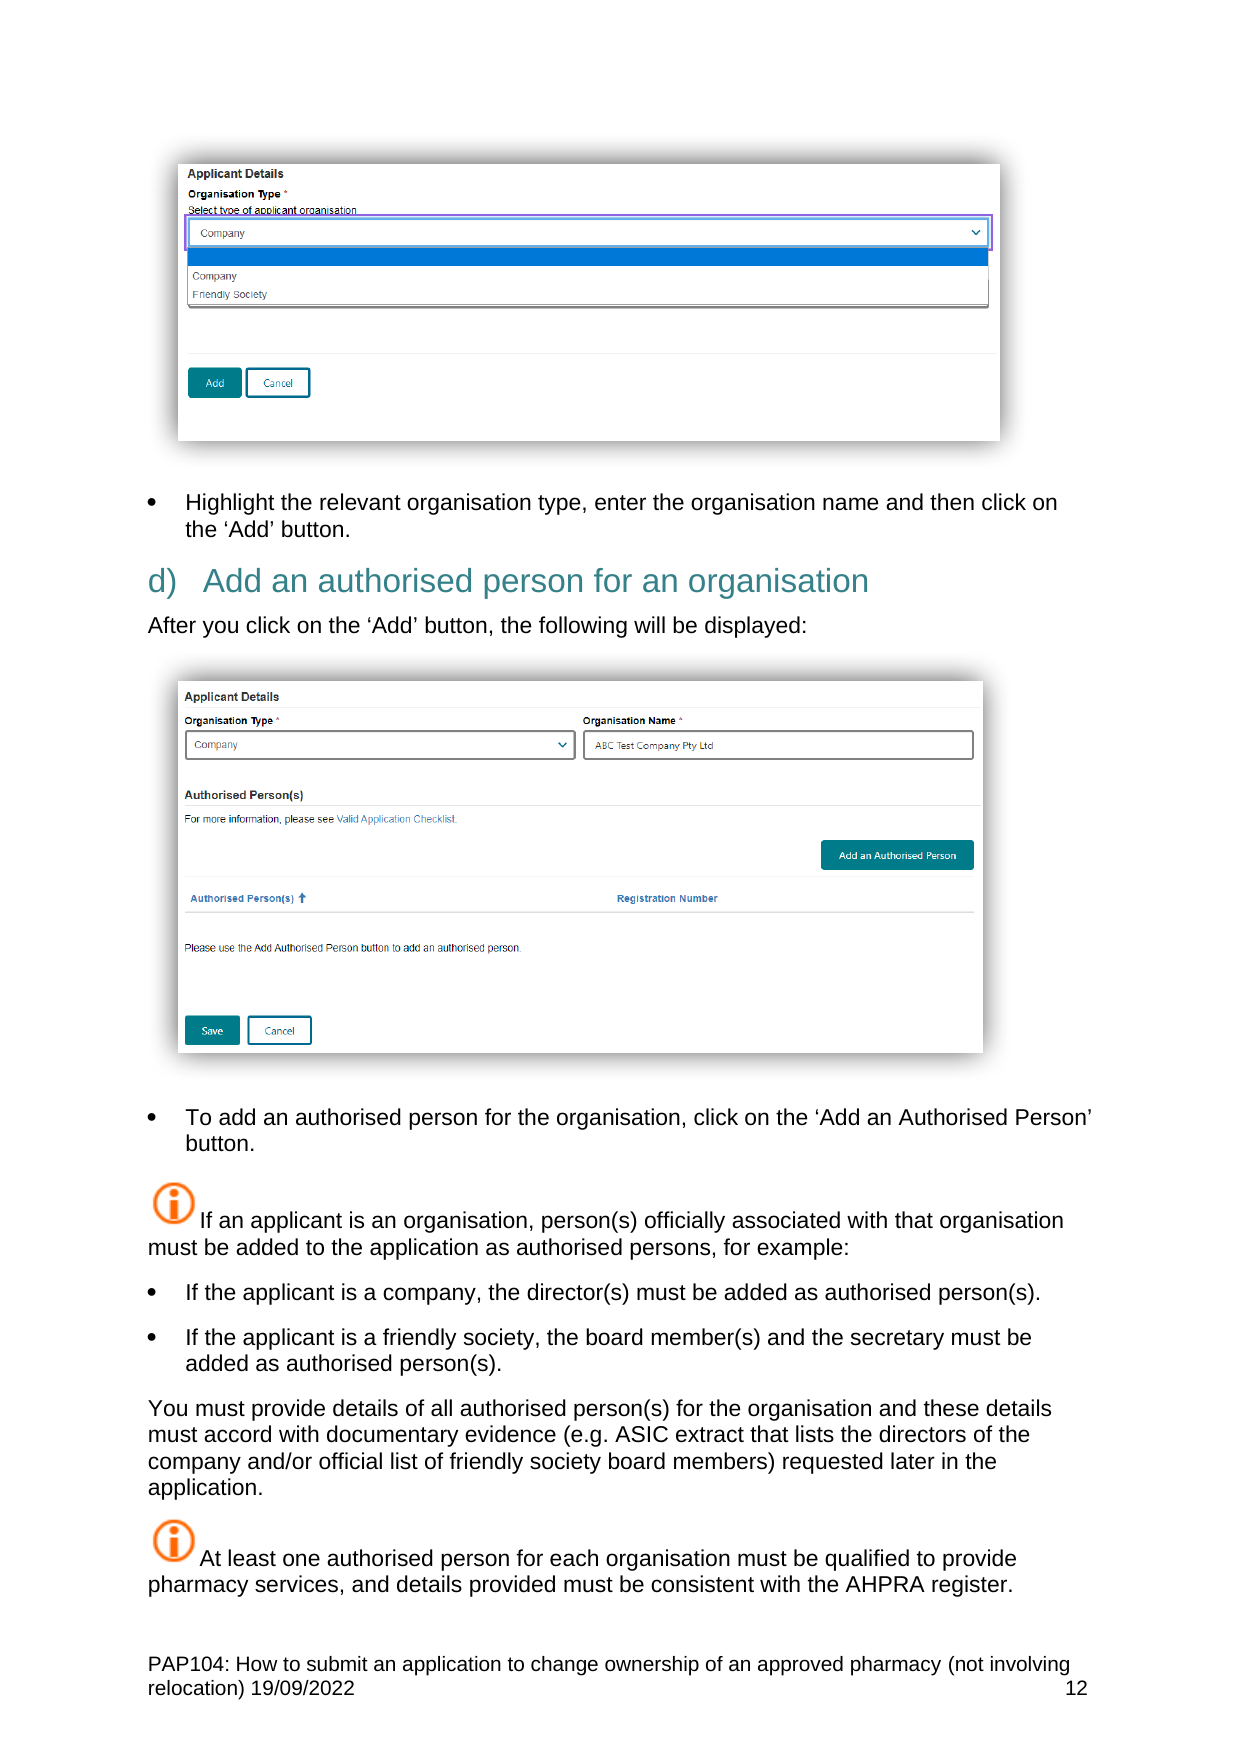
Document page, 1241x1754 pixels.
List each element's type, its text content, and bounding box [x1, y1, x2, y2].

picture [147, 1175, 200, 1229]
text You must provide details of all authorised person(s) for the organisation and these details must accord with documentary evidence (e.g. ASIC extract that lists the directors of the company and/or official list of friendly society board members) requested later in the application. [148, 1395, 1092, 1501]
list If the applicant is a friendly society, the board member(s) and the secretary must be added as authorised person(s). [148, 1324, 1092, 1376]
picture [178, 164, 1000, 441]
text After you click on the ‘Add’ button, the following will be displayed: [148, 612, 1092, 638]
subtitle Add an authorised person for an organisation [148, 561, 1092, 599]
list To add an authorised person for the organisation, click on the ‘Add an Authorised Person’ button. [148, 1104, 1092, 1157]
list If the applicant is a company, the director(s) must be added as authorised person(s). [148, 1278, 1092, 1305]
list Highlight the relevant organisation type, enter the organisation name and then click on the ‘Add’ button. [148, 489, 1092, 542]
picture [178, 681, 983, 1053]
text At least one authorised person for each organisation must be qualified to provide pharmacy services, and details provided must be consistent with the AHPRA register. [148, 1513, 1092, 1597]
picture [147, 1513, 200, 1567]
text If an applicant is an organisation, person(s) officially associated with that organisation must be added to the application as authorised persons, for example: [148, 1175, 1092, 1260]
